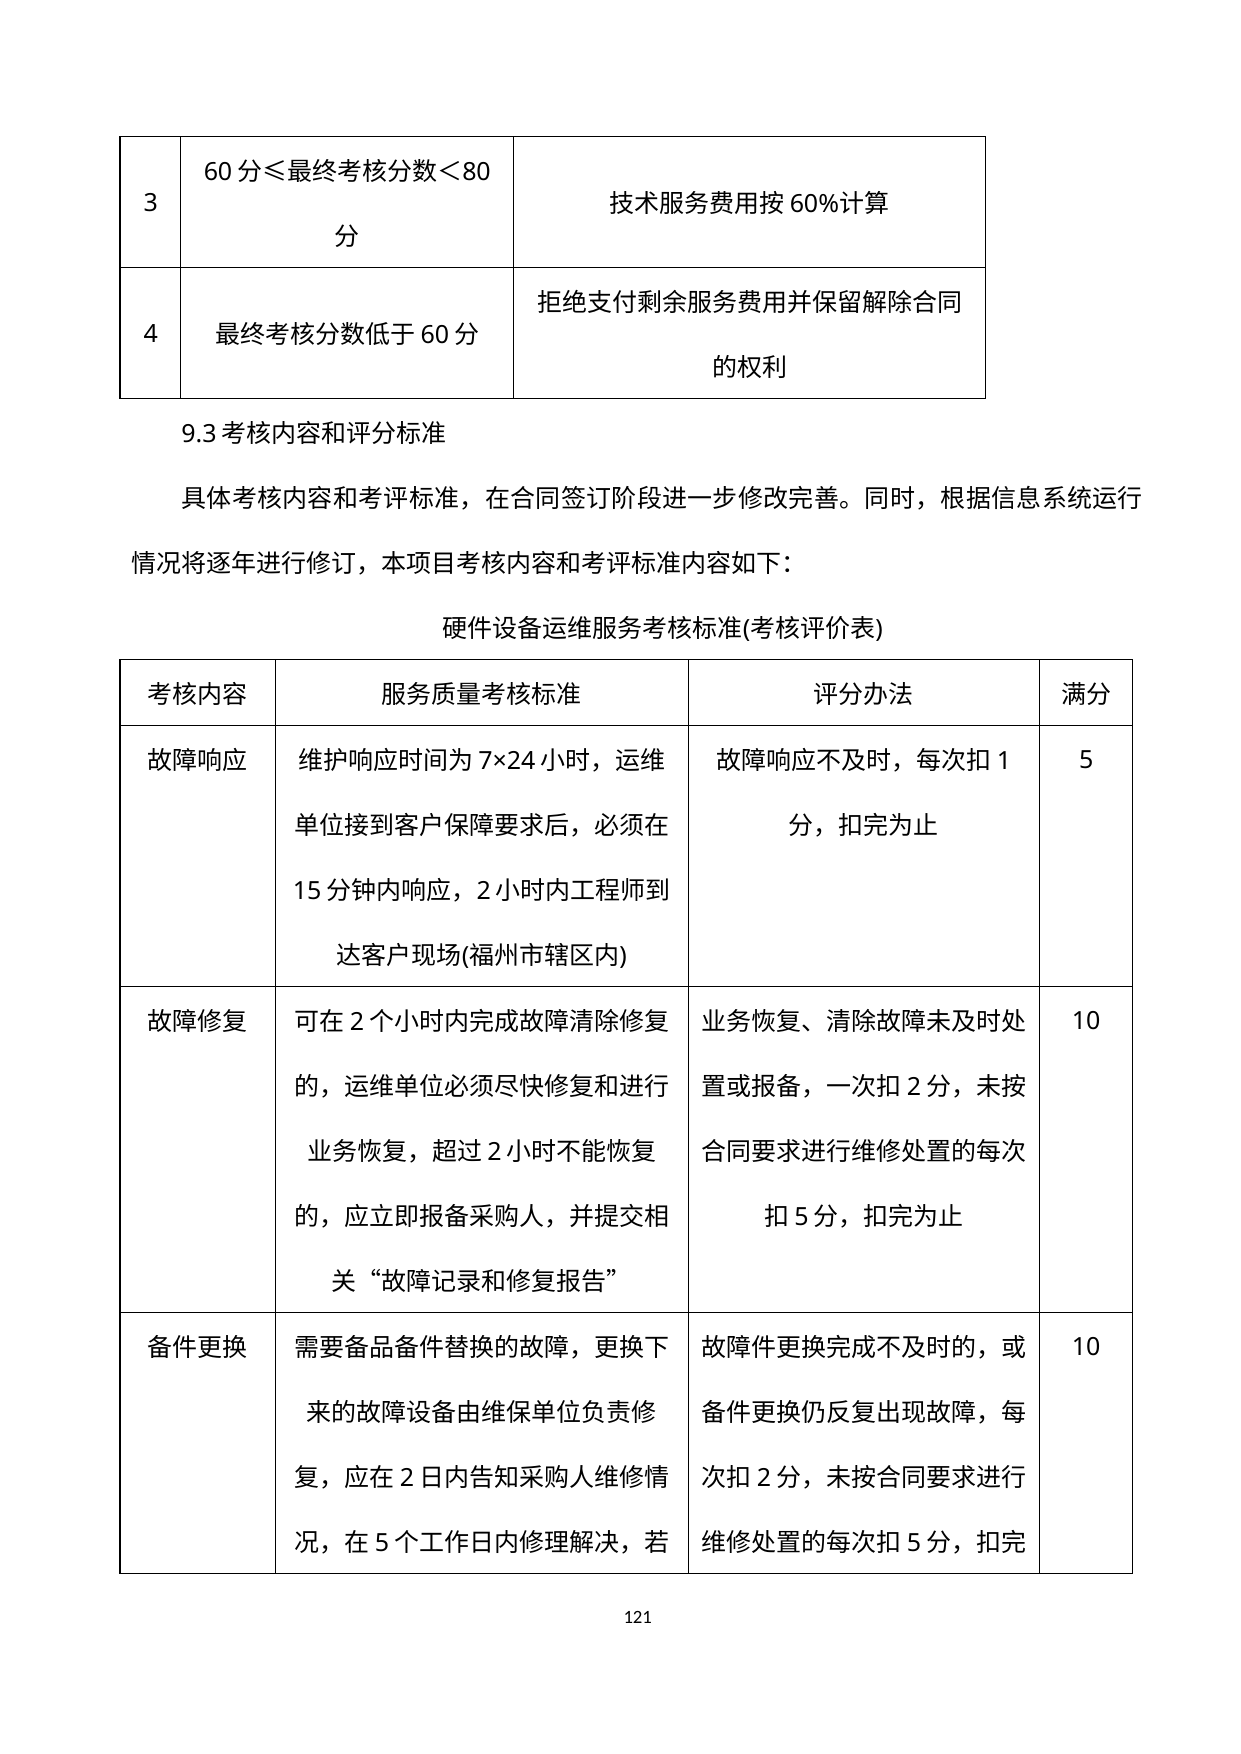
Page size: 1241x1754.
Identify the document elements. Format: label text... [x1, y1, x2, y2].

table_cell 故障修复 [121, 987, 275, 1312]
table_header 满分 [1040, 660, 1132, 725]
table_cell 5 [1040, 726, 1132, 986]
table_cell 10 [1040, 987, 1132, 1312]
table_cell 技术服务费用按60%计算 [514, 137, 985, 267]
table_header 考核内容 [121, 660, 275, 725]
table_cell 备件更换 [121, 1313, 275, 1573]
table_cell 故障响应不及时，每次扣1分，扣完为止 [689, 726, 1039, 986]
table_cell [276, 1313, 688, 1573]
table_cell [689, 1313, 1039, 1573]
table_cell 故障响应 [121, 726, 275, 986]
table_cell 10 [1040, 1313, 1132, 1573]
text 具体考核内容和考评标准，在合同签订阶段进一步修改完善。同时，根据信息系统运行情况将逐年进行修订，本项目考核内容和考评标准内容如下： [131, 464, 1144, 594]
table_cell 3 [121, 137, 180, 267]
table_cell 最终考核分数低于60分 [181, 268, 513, 398]
text 9.3考核内容和评分标准 [131, 399, 1144, 464]
table_cell 业务恢复、清除故障未及时处置或报备，一次扣2分，未按合同要求进行维修处置的每次扣5分，扣完为止 [689, 987, 1039, 1312]
text 硬件设备运维服务考核标准(考核评价表) [131, 594, 1144, 659]
table_cell 拒绝支付剩余服务费用并保留解除合同的权利 [514, 268, 985, 398]
table_header 评分办法 [689, 660, 1039, 725]
table_cell 可在2个小时内完成故障清除修复的，运维单位必须尽快修复和进行业务恢复，超过2小时不能恢复的，应立即报备采购人，并提交相关“故障记录和修复报告” [276, 987, 688, 1312]
table_cell 4 [121, 268, 180, 398]
table_header 服务质量考核标准 [276, 660, 688, 725]
table_cell 60分≤最终考核分数＜80分 [181, 137, 513, 267]
table_cell 维护响应时间为7×24小时，运维单位接到客户保障要求后，必须在15分钟内响应，2小时内工程师到达客户现场(福州市辖区内) [276, 726, 688, 986]
